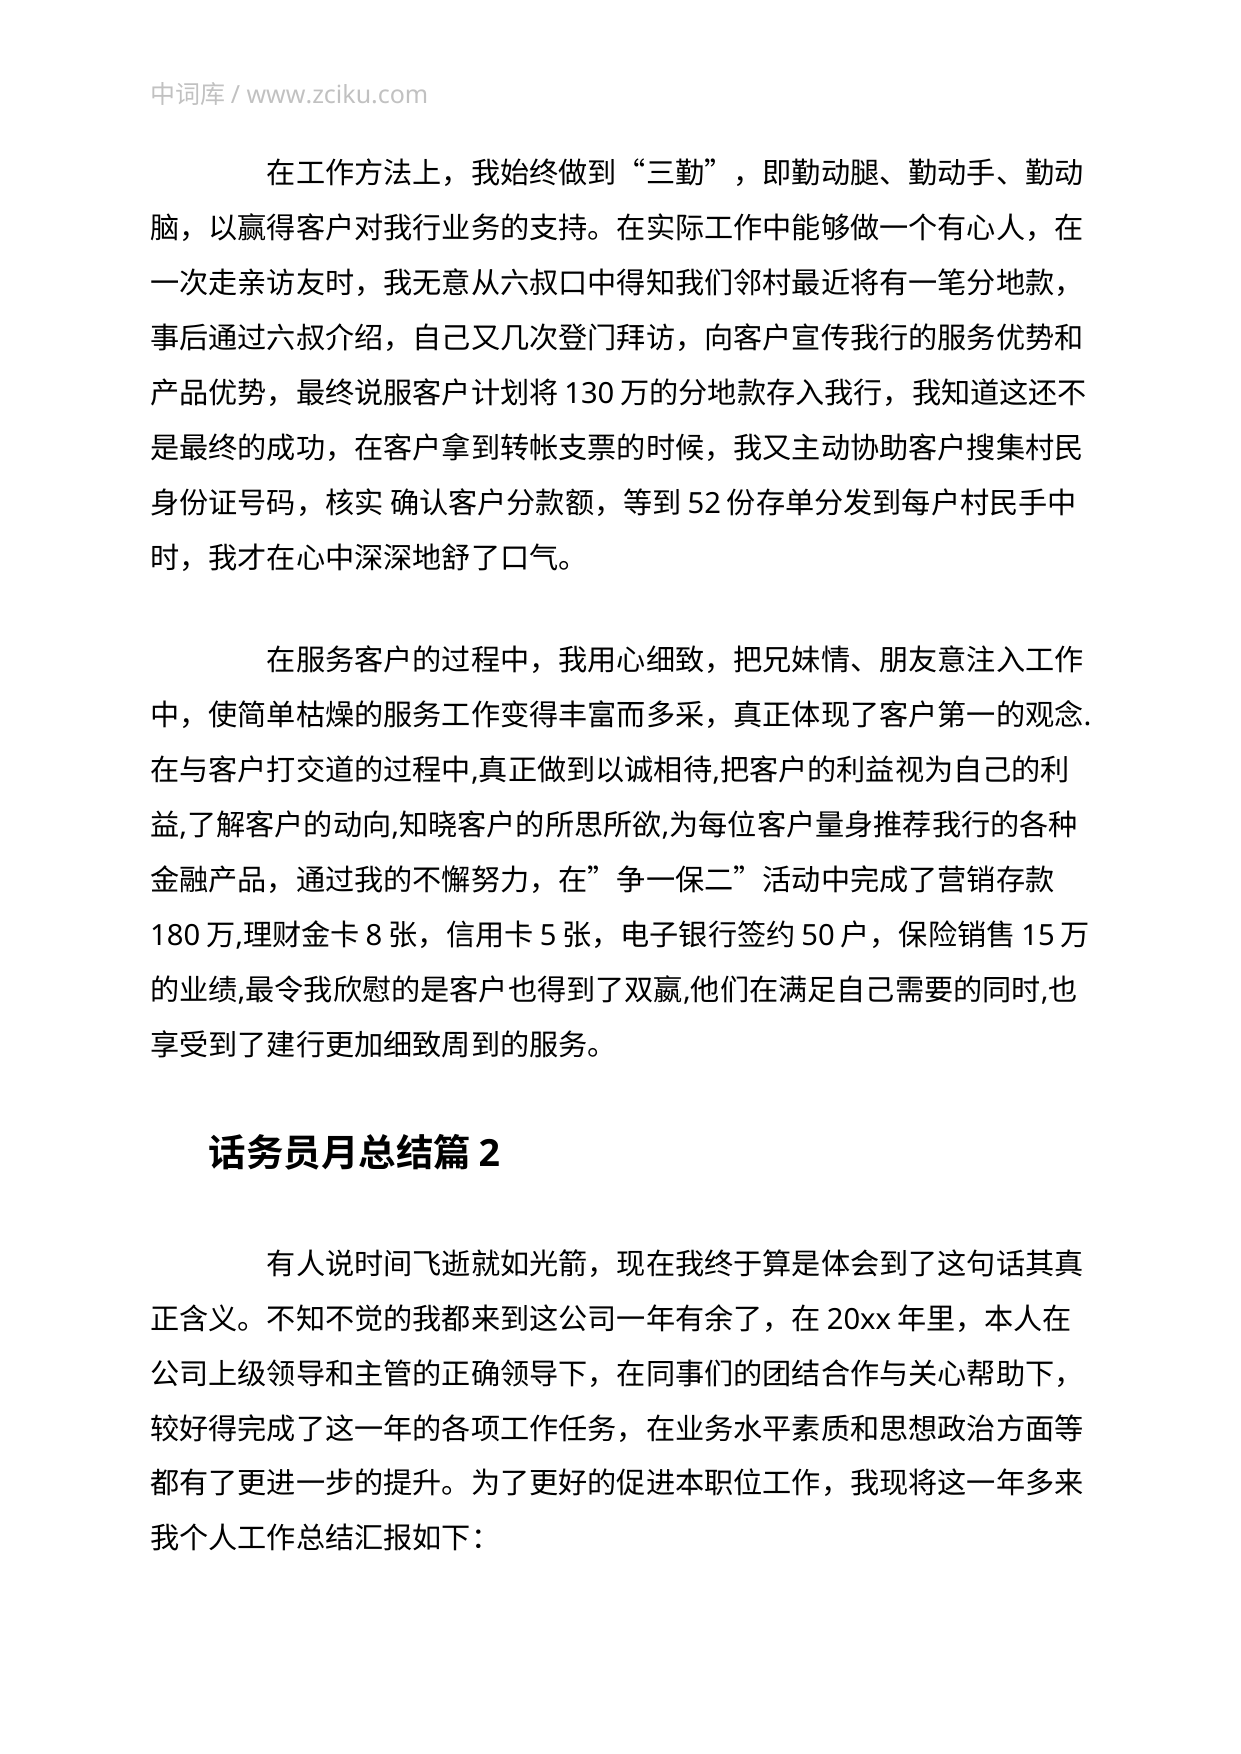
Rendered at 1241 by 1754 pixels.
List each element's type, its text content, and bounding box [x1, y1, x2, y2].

text 在工作方法上，我始终做到“三勤”，即勤动腿、勤动手、勤动脑，以赢得客户对我行业务的支持。在实际工作中能够做一个有心人，在一次走亲访友时，我无意从六叔口中得知我们邻村最近将有一笔分地款，事后通过六叔介绍，自己又几次登门拜访，向客户宣传我行的服务优势和产品优势，最终说服客户计划将130万的分地款存入我行，我知道这还不是最终的成功，在客户拿到转帐支票的时候，我又主动协助客户搜集村民身份证号码，核实 确认客户分款额，等到52份存单分发到每户村民手中时，我才在心中深深地舒了口气。 [150, 150, 1090, 577]
text 有人说时间飞逝就如光箭，现在我终于算是体会到了这句话其真正含义。不知不觉的我都来到这公司一年有余了，在20xx年里，本人在公司上级领导和主管的正确领导下，在同事们的团结合作与关心帮助下，较好得完成了这一年的各项工作任务，在业务水平素质和思想政治方面等都有了更进一步的提升。为了更好的促进本职位工作，我现将这一年多来我个人工作总结汇报如下： [150, 1240, 1090, 1557]
text 话务员月总结篇2 [150, 1123, 1090, 1177]
text 在服务客户的过程中，我用心细致，把兄妹情、朋友意注入工作中，使简单枯燥的服务工作变得丰富而多采，真正体现了客户第一的观念.在与客户打交道的过程中,真正做到以诚相待,把客户的利益视为自己的利益,了解客户的动向,知晓客户的所思所欲,为每位客户量身推荐我行的各种金融产品，通过我的不懈努力，在”争一保二”活动中完成了营销存款180万,理财金卡8张，信用卡5张，电子银行签约50户，保险销售15万的业绩,最令我欣慰的是客户也得到了双嬴,他们在满足自己需要的同时,也享受到了建行更加细致周到的服务。 [150, 636, 1090, 1063]
